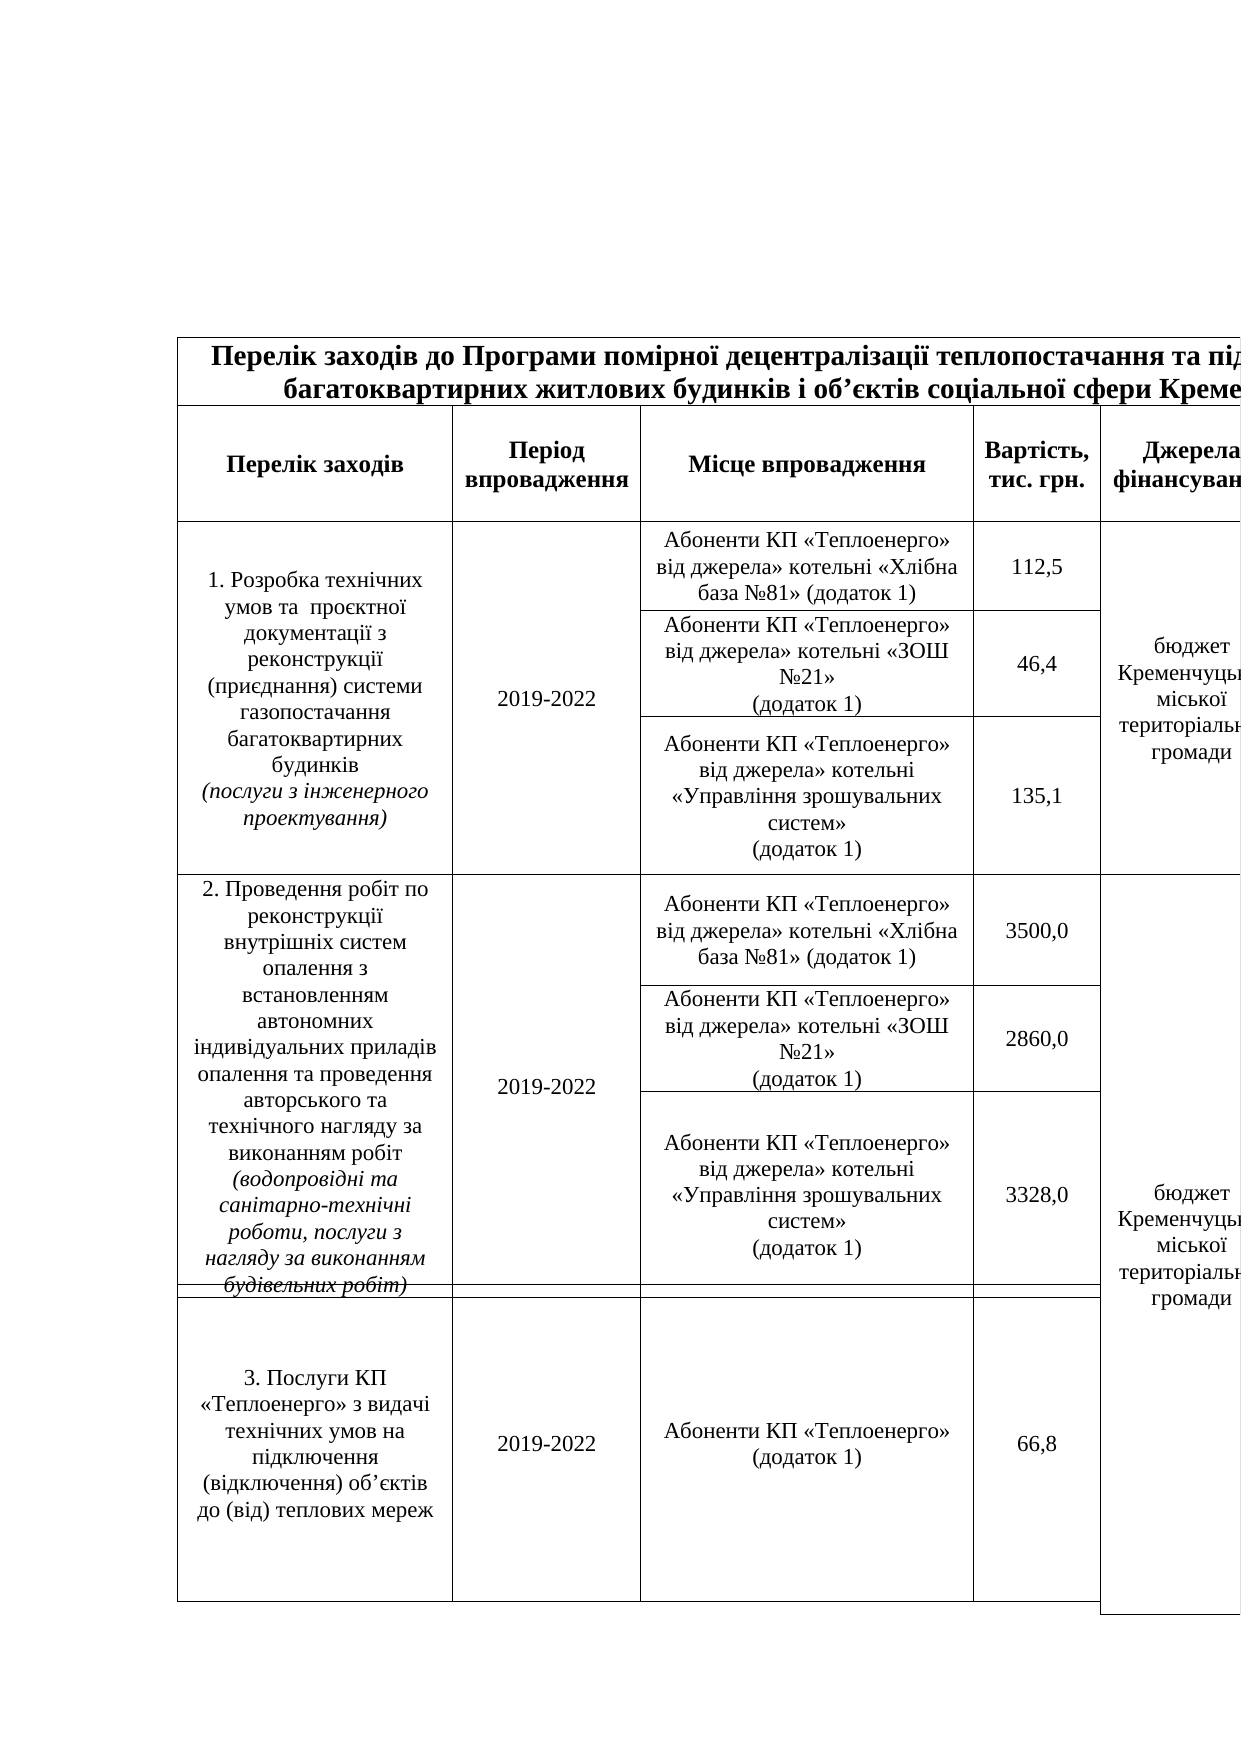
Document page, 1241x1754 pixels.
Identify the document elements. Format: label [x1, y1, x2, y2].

table_header [166, 118, 1240, 1615]
